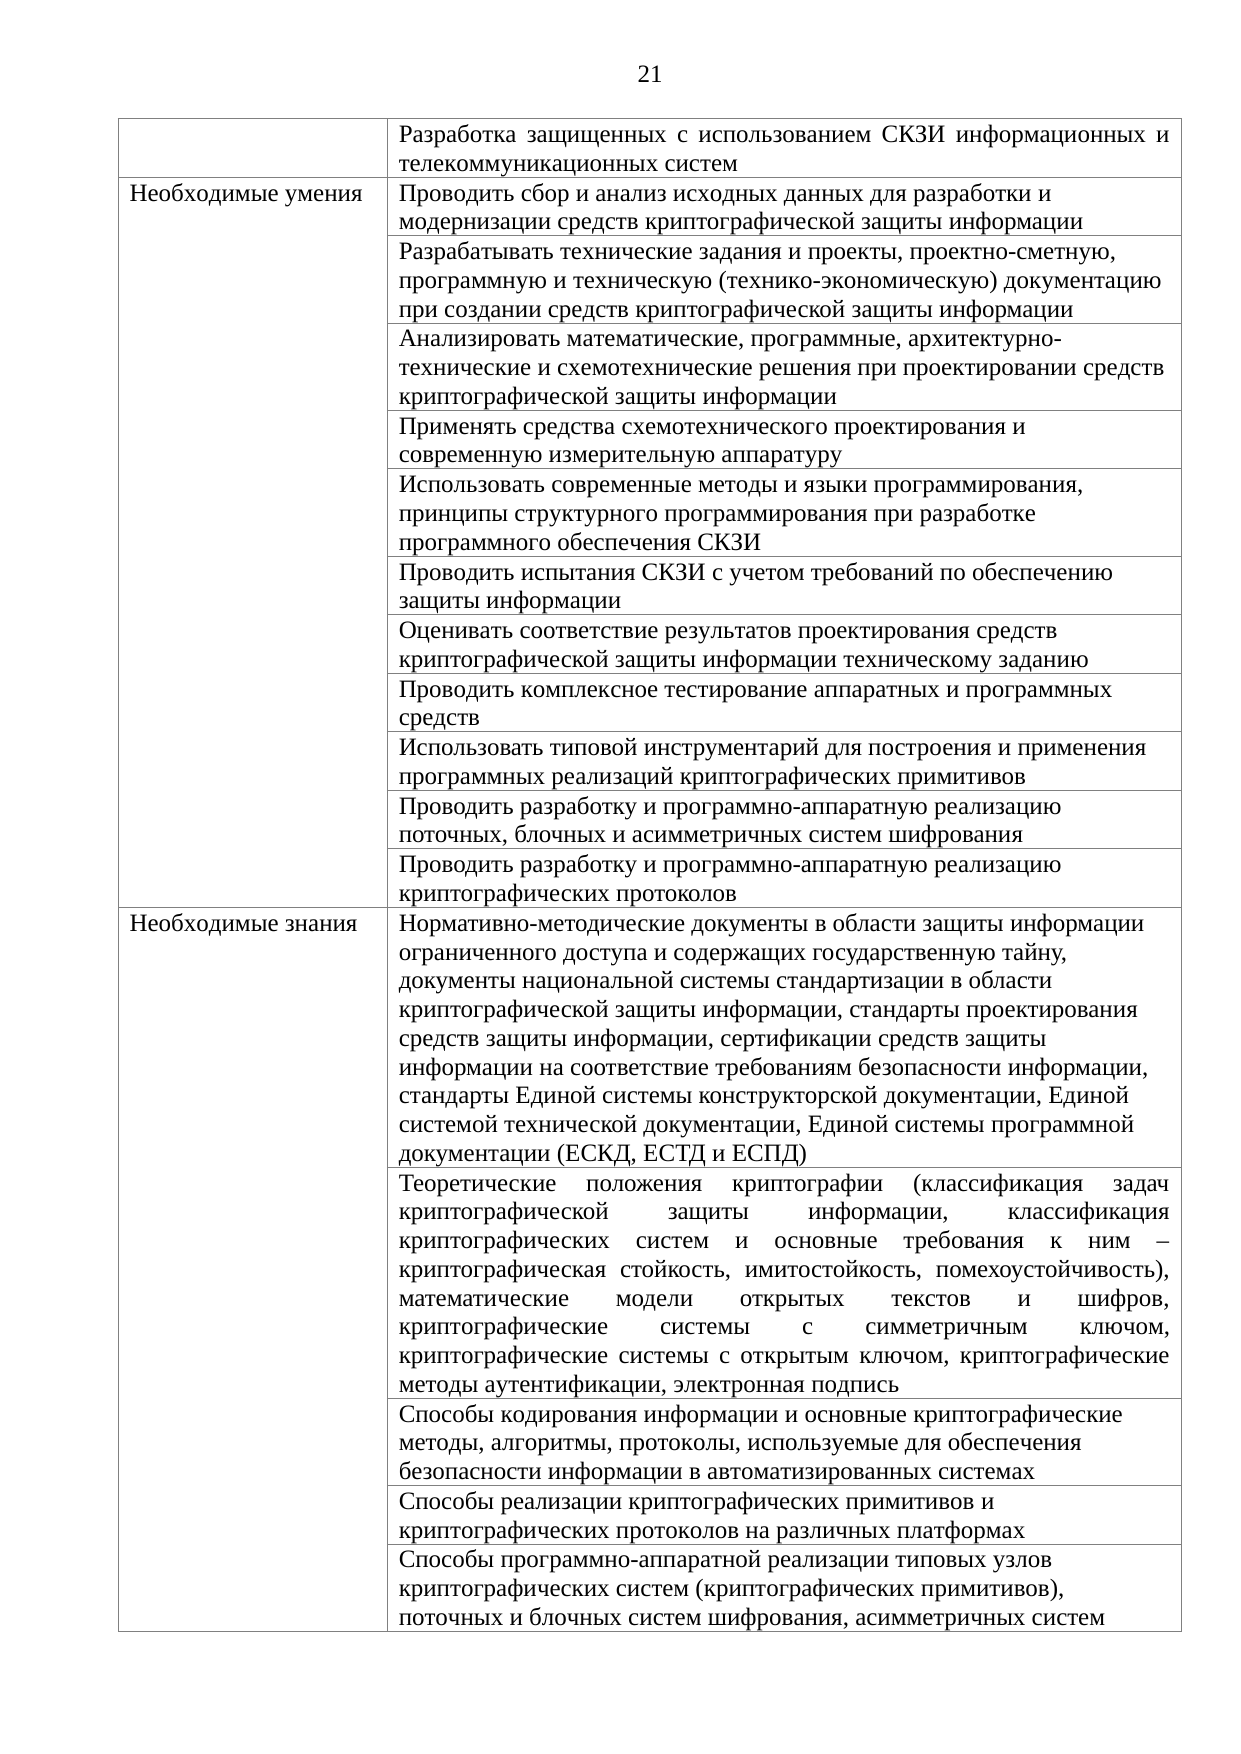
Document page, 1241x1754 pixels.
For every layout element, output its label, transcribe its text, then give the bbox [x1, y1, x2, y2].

table_cell Разработка защищенных с использованием СКЗИ информационных и телекоммуникационных систем [388, 119, 1181, 177]
table_cell Анализировать математические, программные, архитектурно-технические и схемотехнические решения при проектировании средств криптографической защиты информации [388, 324, 1181, 410]
table_cell Использовать типовой инструментарий для построения и применения программных реализаций криптографических примитивов [388, 732, 1181, 790]
table_cell Проводить разработку и программно-аппаратную реализацию поточных, блочных и асимметричных систем шифрования [388, 791, 1181, 848]
table_cell Проводить разработку и программно-аппаратную реализацию криптографических протоколов [388, 849, 1181, 907]
table_cell Способы кодирования информации и основные криптографические методы, алгоритмы, протоколы, используемые для обеспечения безопасности информации в автоматизированных системах [388, 1399, 1181, 1485]
table_cell Способы реализации криптографических примитивов и криптографических протоколов на различных платформах [388, 1486, 1181, 1543]
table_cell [388, 1545, 1181, 1631]
table_cell Применять средства схемотехнического проектирования и современную измерительную аппаратуру [388, 411, 1181, 468]
table_cell Проводить комплексное тестирование аппаратных и программных средств [388, 674, 1181, 731]
table_cell Проводить сбор и анализ исходных данных для разработки и модернизации средств криптографической защиты информации [388, 178, 1181, 235]
table_cell Разрабатывать технические задания и проекты, проектно-сметную, программную и техническую (технико-экономическую) документацию при создании средств криптографической защиты информации [388, 236, 1181, 322]
table_cell Проводить испытания СКЗИ с учетом требований по обеспечению защиты информации [388, 557, 1181, 614]
table_cell Использовать современные методы и языки программирования, принципы структурного программирования при разработке программного обеспечения СКЗИ [388, 469, 1181, 556]
table_cell Нормативно-методические документы в области защиты информации ограниченного доступа и содержащих государственную тайну, документы национальной системы стандартизации в области криптографической защиты информации, стандарты проектирования средств защиты информации, сертификации средств защиты информации на соответствие требованиям безопасности информации, стандарты Единой системы конструкторской документации, Единой системой технической документации, Единой системы программной документации (ЕСКД, ЕСТД и ЕСПД) [388, 908, 1181, 1167]
table_cell Необходимые умения [119, 178, 387, 907]
table_cell Необходимые знания [119, 908, 387, 1631]
table_cell Оценивать соответствие результатов проектирования средств криптографической защиты информации техническому заданию [388, 615, 1181, 673]
table_cell Теоретические положения криптографии (классификация задач криптографической защиты информации, классификация криптографических систем и основные требования к ним – криптографическая стойкость, имитостойкость, помехоустойчивость), математические модели открытых текстов и шифров, криптографические системы с симметричным ключом, криптографические системы с открытым ключом, криптографические методы аутентификации, электронная подпись [388, 1168, 1181, 1398]
